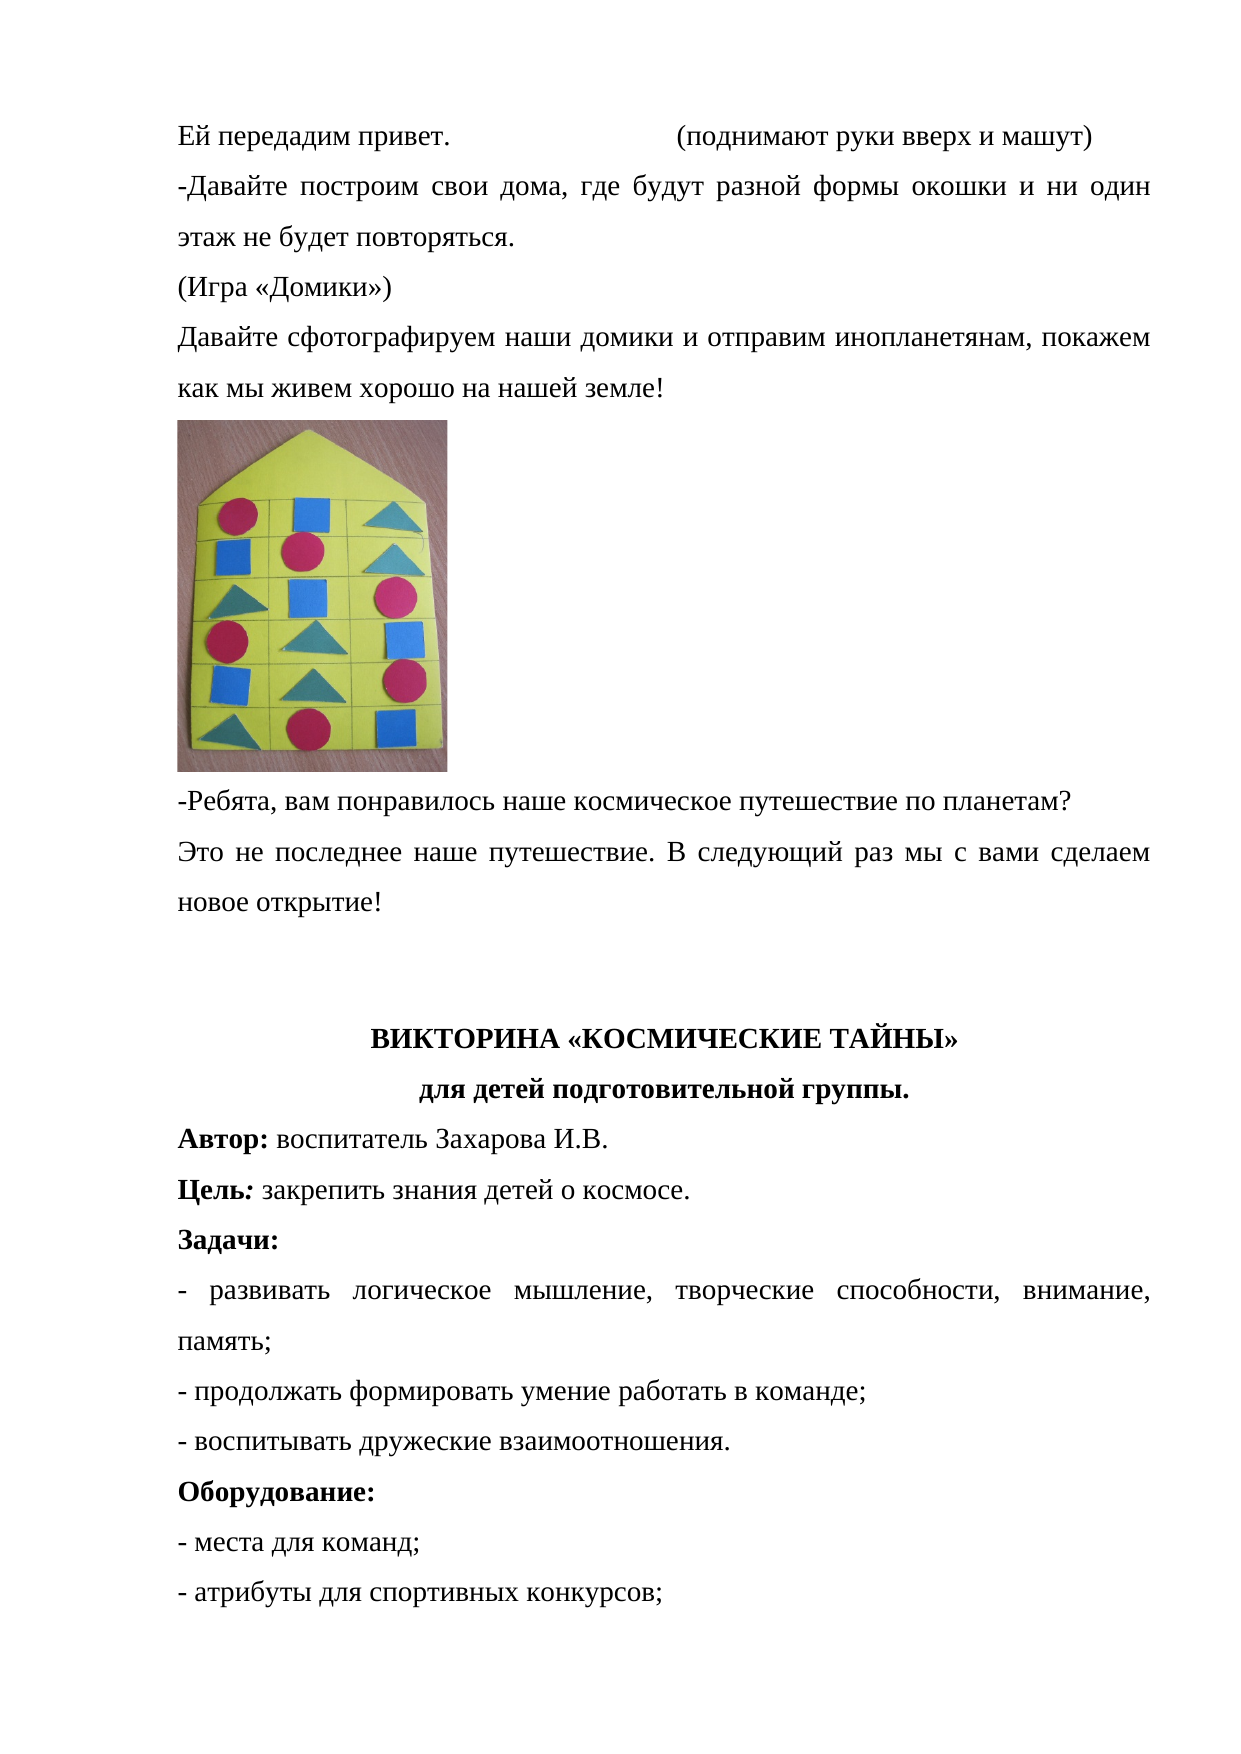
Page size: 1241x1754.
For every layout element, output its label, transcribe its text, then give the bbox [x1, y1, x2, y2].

text Автор: воспитатель Захарова И.В. [177, 1121, 1152, 1155]
text Давайте сфотографируем наши домики и отправим инопланетянам, покажем как мы живем хорошо на нашей земле! [177, 319, 1152, 403]
text Ей передадим привет. (поднимают руки вверх и машут) [177, 118, 1152, 152]
text - развивать логическое мышление, творческие способности, внимание, память; [177, 1272, 1152, 1356]
text - атрибуты для спортивных конкурсов; [177, 1574, 1152, 1608]
text Задачи: [177, 1222, 1152, 1256]
text -Ребята, вам понравилось наше космическое путешествие по планетам? [177, 783, 1152, 817]
picture [177, 420, 448, 772]
text для детей подготовительной группы. [177, 1071, 1152, 1105]
text (Игра «Домики») [177, 269, 1152, 303]
text Оборудование: [177, 1474, 1152, 1507]
text -Давайте построим свои дома, где будут разной формы окошки и ни один этаж не будет повторяться. [177, 168, 1152, 252]
text ВИКТОРИНА «КОСМИЧЕСКИЕ ТАЙНЫ» [177, 1021, 1152, 1054]
text Это не последнее наше путешествие. В следующий раз мы с вами сделаем новое открытие! [177, 834, 1152, 918]
text - продолжать формировать умение работать в команде; [177, 1373, 1152, 1407]
text - места для команд; [177, 1524, 1152, 1557]
text - воспитывать дружеские взаимоотношения. [177, 1423, 1152, 1457]
text Цель: закрепить знания детей о космосе. [177, 1172, 1152, 1205]
